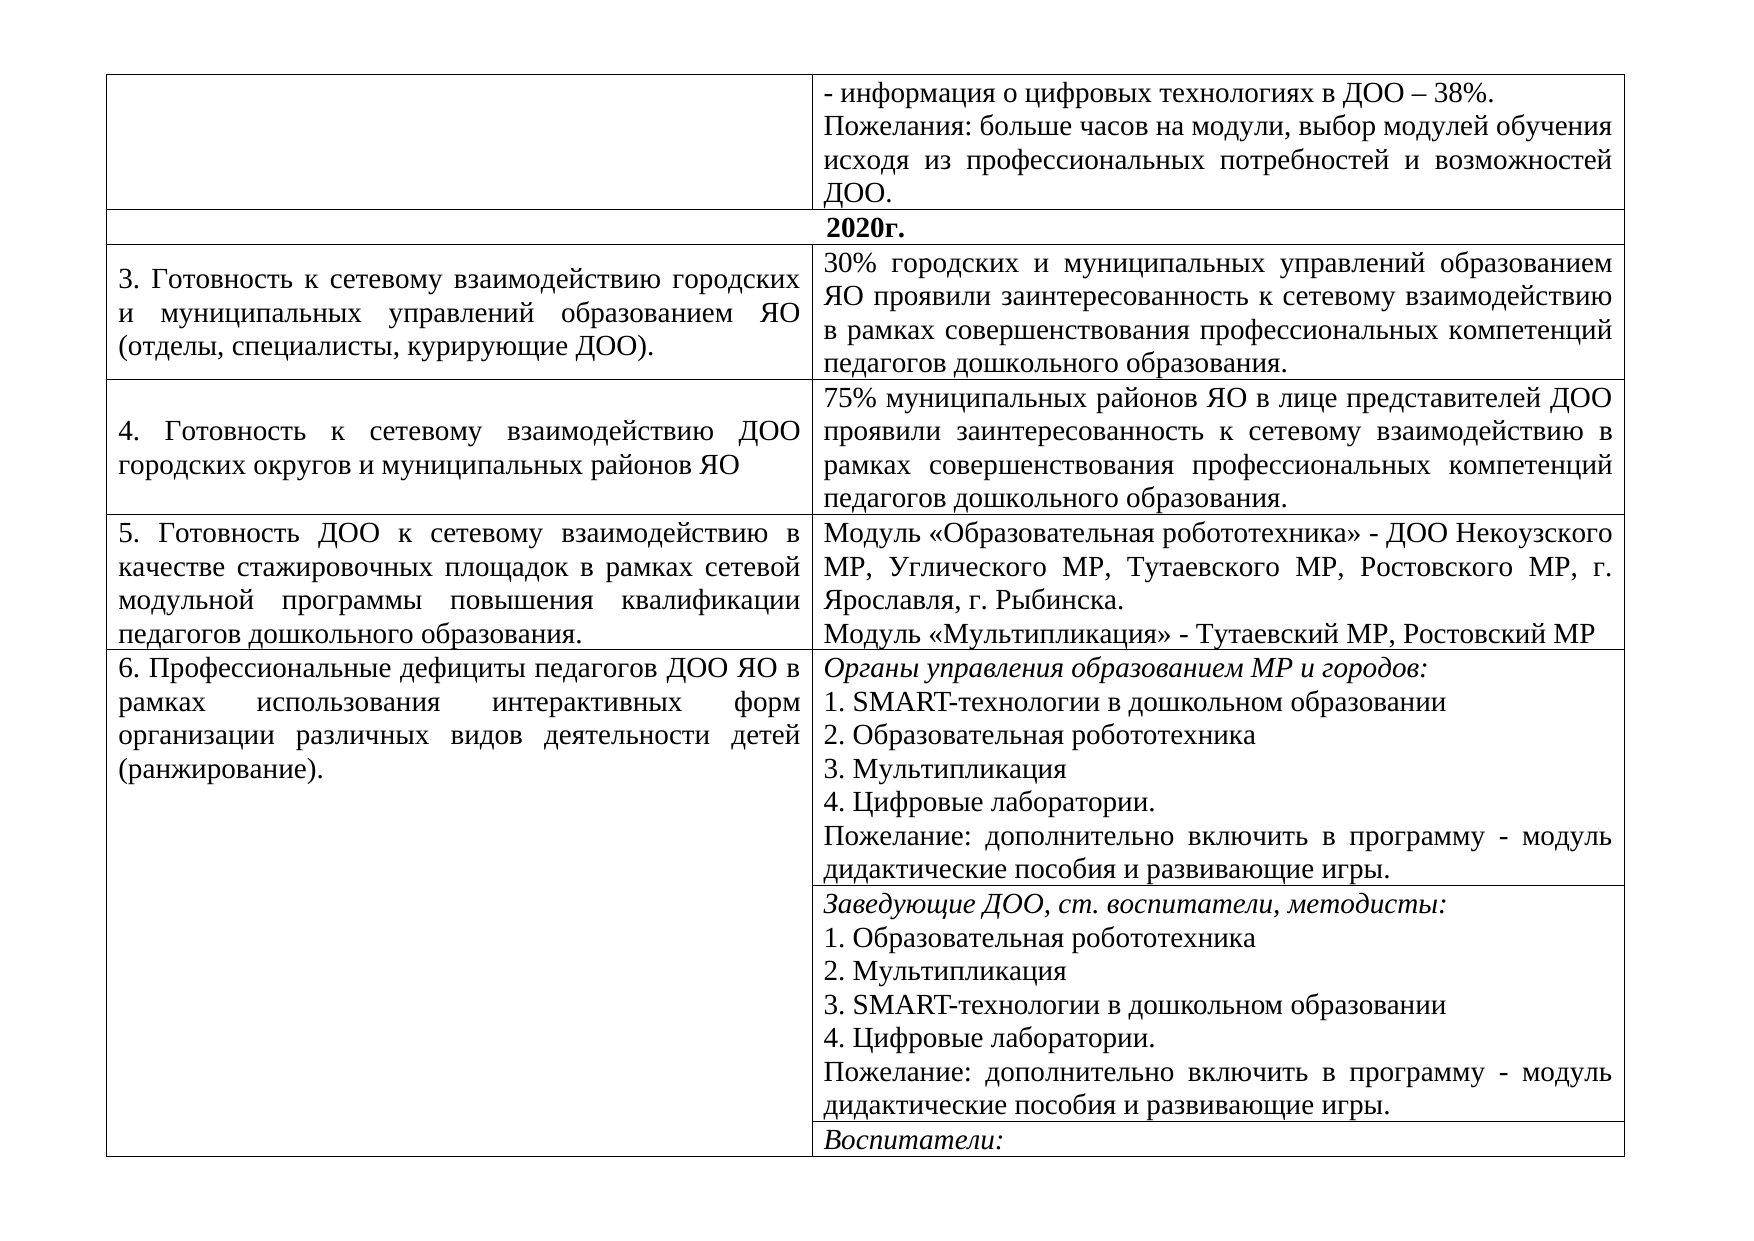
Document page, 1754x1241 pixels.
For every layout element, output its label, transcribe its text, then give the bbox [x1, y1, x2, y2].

table_cell Модуль «Образовательная робототехника» - ДОО Некоузского МР, Углического МР, Тутаевского МР, Ростовского МР, г. Ярославля, г. Рыбинска. Модуль «Мультипликация» - Тутаевский МР, Ростовский МР [813, 515, 1624, 649]
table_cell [813, 1122, 1624, 1156]
table_cell 6. Профессиональные дефициты педагогов ДОО ЯО в рамках использования интерактивных форм организации различных видов деятельности детей (ранжирование). [107, 650, 812, 1156]
table_cell 3. Готовность к сетевому взаимодействию городских и муниципальных управлений образованием ЯО (отделы, специалисты, курирующие ДОО). [107, 245, 812, 379]
table_cell Органы управления образованием МР и городов: 1. SMART-технологии в дошкольном образовании 2. Образовательная робототехника 3. Мультипликация 4. Цифровые лаборатории. Пожелание: дополнительно включить в программу - модуль дидактические пособия и развивающие игры. [813, 650, 1624, 885]
table_cell Заведующие ДОО, ст. воспитатели, методисты: 1. Образовательная робототехника 2. Мультипликация 3. SMART-технологии в дошкольном образовании 4. Цифровые лаборатории. Пожелание: дополнительно включить в программу - модуль дидактические пособия и развивающие игры. [813, 886, 1624, 1121]
table_cell 5. Готовность ДОО к сетевому взаимодействию в качестве стажировочных площадок в рамках сетевой модульной программы повышения квалификации педагогов дошкольного образования. [107, 515, 812, 649]
table_cell 75% муниципальных районов ЯО в лице представителей ДОО проявили заинтересованность к сетевому взаимодействию в рамках совершенствования профессиональных компетенций педагогов дошкольного образования. [813, 380, 1624, 514]
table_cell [813, 75, 1624, 209]
table_cell 4. Готовность к сетевому взаимодействию ДОО городских округов и муниципальных районов ЯО [107, 380, 812, 514]
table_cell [107, 75, 812, 209]
table_cell 30% городских и муниципальных управлений образованием ЯО проявили заинтересованность к сетевому взаимодействию в рамках совершенствования профессиональных компетенций педагогов дошкольного образования. [813, 245, 1624, 379]
table_cell 2020г. [107, 210, 1624, 244]
